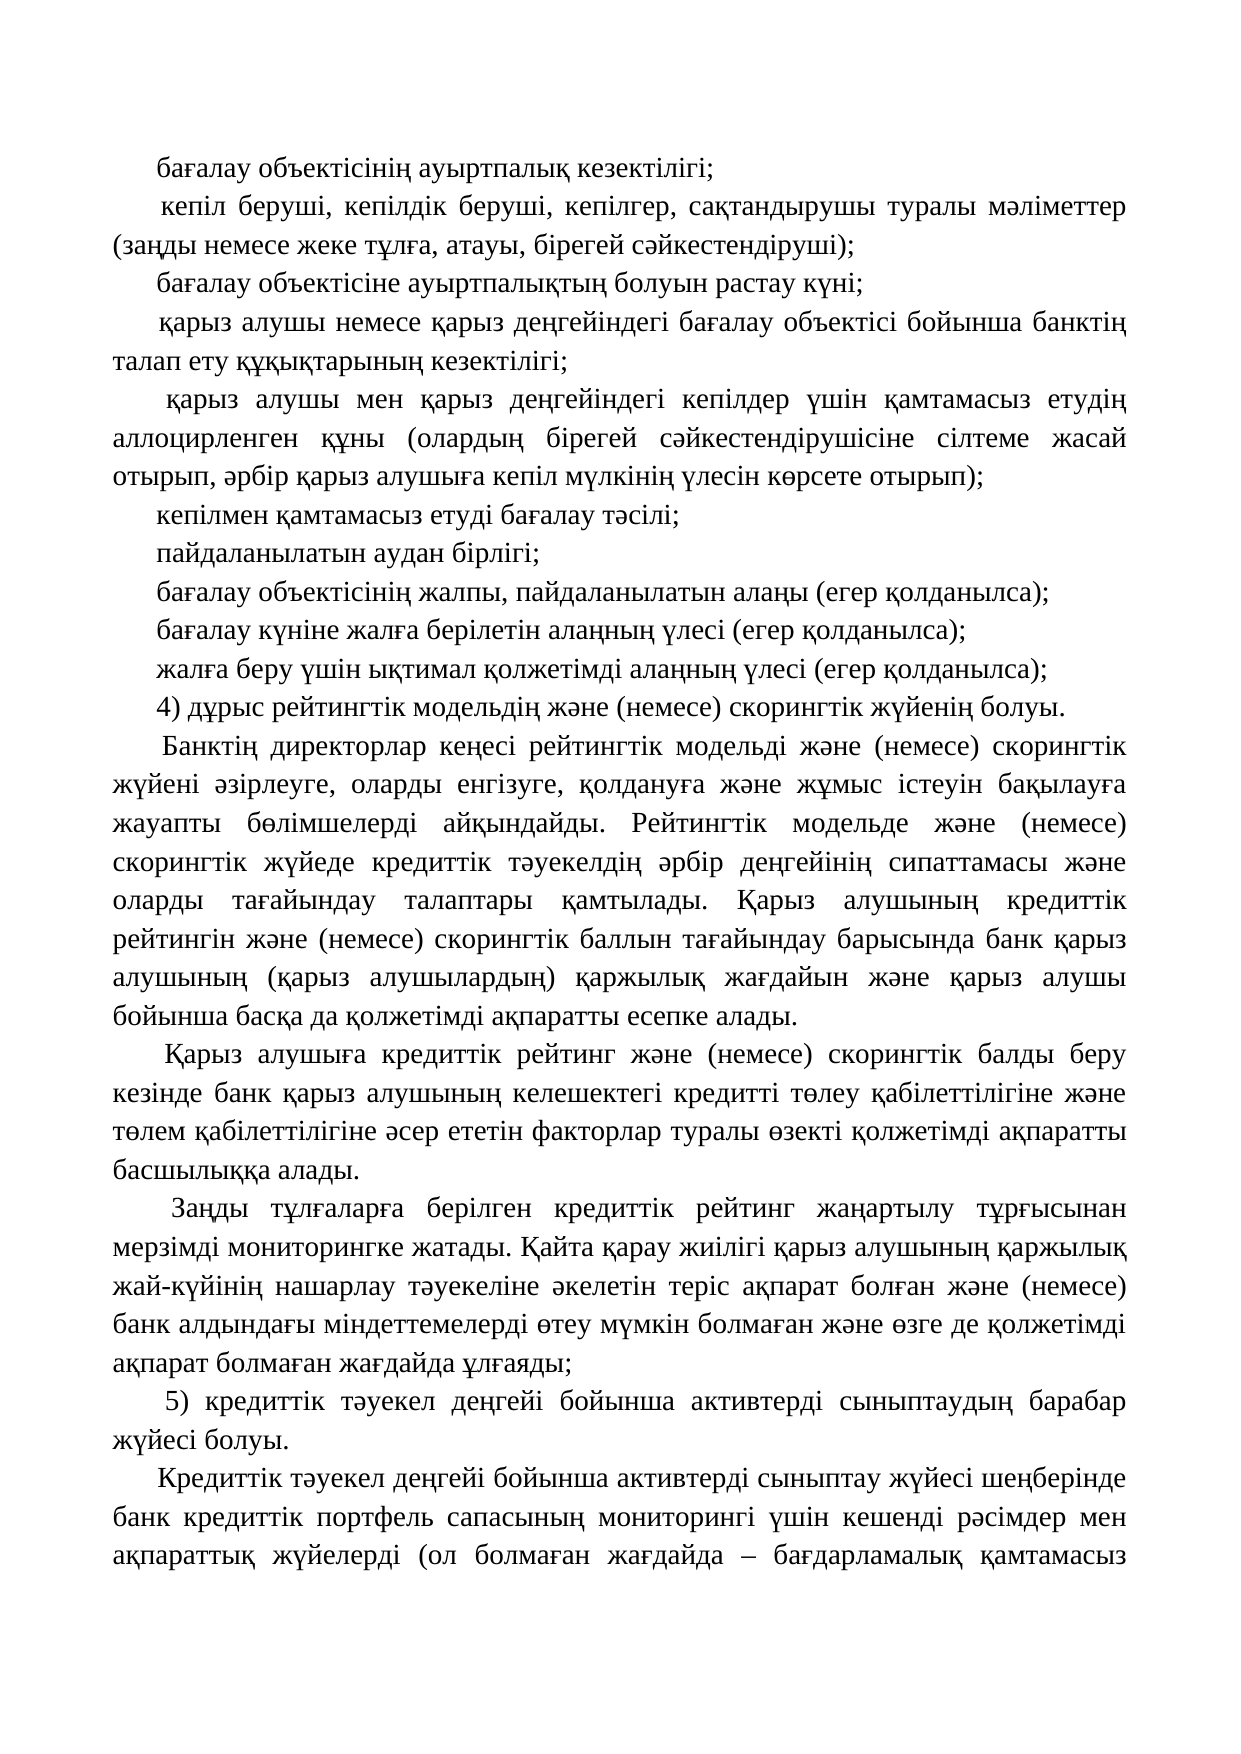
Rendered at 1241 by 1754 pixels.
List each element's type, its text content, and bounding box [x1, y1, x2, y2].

text қарыз алушы немесе қарыз деңгейіндегі бағалау объектісі бойынша банктің талап ету құқықтарының кезектілігі; [112, 304, 1128, 376]
text кепілмен қамтамасыз етуді бағалау тәсілі; [112, 497, 1128, 530]
text Қарыз алушыға кредиттік рейтинг және (немесе) скорингтік балды беру кезінде банк қарыз алушының келешектегі кредитті төлеу қабілеттілігіне және төлем қабілеттілігіне әсер ететін факторлар туралы өзекті қолжетімді ақпаратты басшылыққа алады. [112, 1036, 1128, 1186]
text жалға беру үшін ықтимал қолжетімді алаңның үлесі (егер қолданылса); [112, 651, 1128, 684]
text пайдаланылатын аудан бірлігі; [112, 535, 1128, 569]
text бағалау объектісіне ауыртпалықтың болуын растау күні; [112, 266, 1128, 299]
text 5) кредиттік тәуекел деңгейі бойынша активтерді сыныптаудың барабар жүйесі болуы. [112, 1383, 1128, 1455]
text бағалау объектісінің жалпы, пайдаланылатын алаңы (егер қолданылса); [112, 574, 1128, 607]
text бағалау объектісінің ауыртпалық кезектілігі; [112, 150, 1128, 183]
text Заңды тұлғаларға берілген кредиттік рейтинг жаңартылу тұрғысынан мерзімді мониторингке жатады. Қайта қарау жиілігі қарыз алушының қаржылық жай-күйінің нашарлау тәуекеліне әкелетін теріс ақпарат болған және (немесе) банк алдындағы міндеттемелерді өтеу мүмкін болмаған және өзге де қолжетімді ақпарат болмаған жағдайда ұлғаяды; [112, 1191, 1128, 1378]
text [112, 1460, 1128, 1571]
text Банктің директорлар кеңесі рейтингтік модельді және (немесе) скорингтік жүйені әзірлеуге, оларды енгізуге, қолдануға және жұмыс істеуін бақылауға жауапты бөлімшелерді айқындайды. Рейтингтік модельде және (немесе) скорингтік жүйеде кредиттік тәуекелдің әрбір деңгейінің сипаттамасы және оларды тағайындау талаптары қамтылады. Қарыз алушының кредиттік рейтингін және (немесе) скорингтік баллын тағайындау барысында банк қарыз алушының (қарыз алушылардың) қаржылық жағдайын және қарыз алушы бойынша басқа да қолжетімді ақпаратты есепке алады. [112, 728, 1128, 1031]
text 4) дұрыс рейтингтік модельдің және (немесе) скорингтік жүйенің болуы. [112, 689, 1128, 723]
text қарыз алушы мен қарыз деңгейіндегі кепілдер үшін қамтамасыз етудің аллоцирленген құны (олардың бірегей сәйкестендірушісіне сілтеме жасай отырып, әрбір қарыз алушыға кепіл мүлкінің үлесін көрсете отырып); [112, 381, 1128, 492]
text бағалау күніне жалға берілетін алаңның үлесі (егер қолданылса); [112, 612, 1128, 646]
text кепіл беруші, кепілдік беруші, кепілгер, сақтандырушы туралы мәліметтер (заңды немесе жеке тұлға, атауы, бірегей сәйкестендіруші); [112, 188, 1128, 261]
